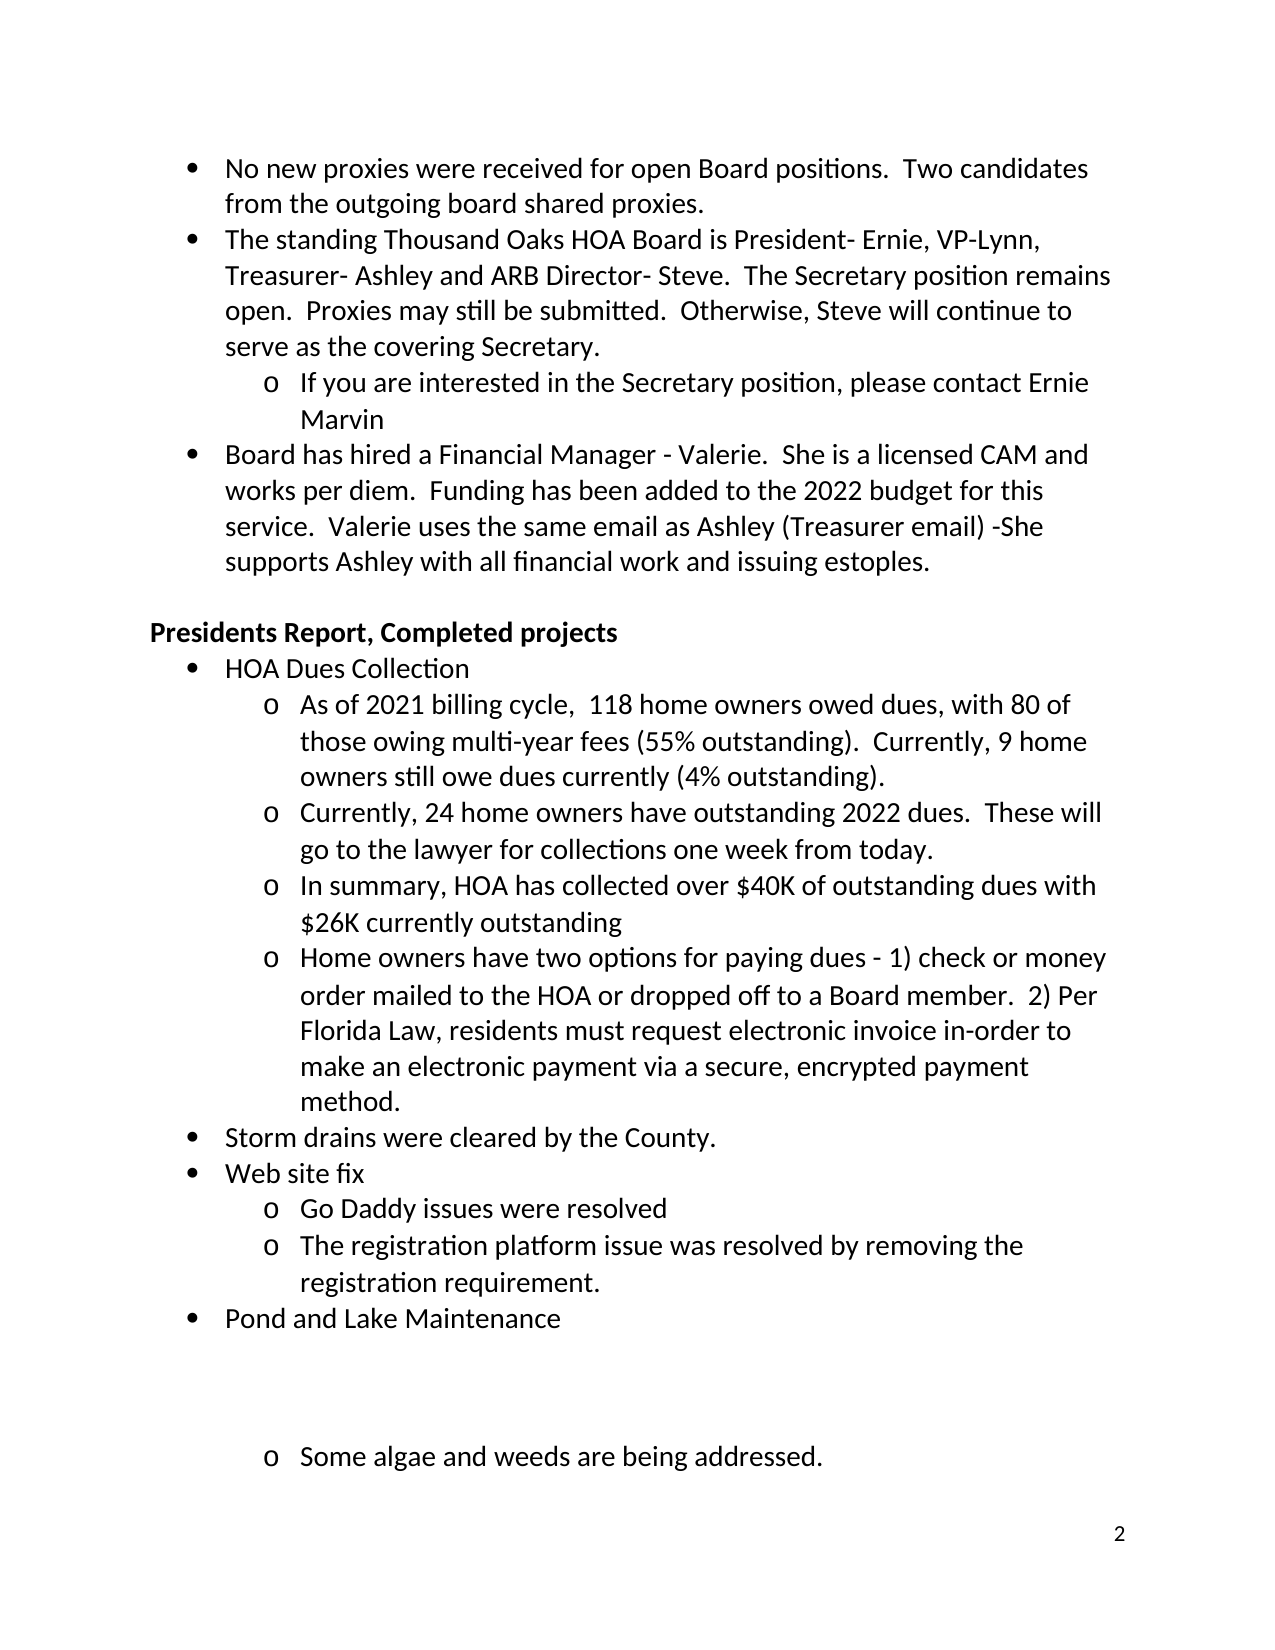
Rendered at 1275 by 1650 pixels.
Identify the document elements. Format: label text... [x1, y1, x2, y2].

list Go Daddy issues were resolved [262, 1190, 1125, 1227]
list Some algae and weeds are being addressed. [262, 1438, 1125, 1475]
list Board has hired a Financial Manager - Valerie. She is a licensed CAM and works per diem. Funding has been added to the 2022 budget for this service. Valerie uses the same email as Ashley (Treasurer email) -She supports Ashley with all financial work and issuing estoples. [187, 436, 1125, 579]
list The standing Thousand Oaks HOA Board is President- Ernie, VP-Lynn, Treasurer- Ashley and ARB Director- Steve. The Secretary position remains open. Proxies may still be submitted. Otherwise, Steve will continue to serve as the covering Secretary. [187, 221, 1125, 364]
list Home owners have two options for paying dues - 1) check or money order mailed to the HOA or dropped off to a Board member. 2) Per Florida Law, residents must request electronic invoice in-order to make an electronic payment via a secure, encrypted payment method. [262, 939, 1125, 1119]
list If you are interested in the Secretary position, please contact Ernie Marvin [262, 364, 1125, 436]
list The registration platform issue was resolved by removing the registration requirement. [262, 1227, 1125, 1300]
text Presidents Report, Completed projects [150, 614, 1125, 650]
list No new proxies were received for open Board positions. Two candidates from the outgoing board shared proxies. [187, 150, 1125, 221]
list Storm drains were cleared by the County. [187, 1119, 1125, 1155]
list HOA Dues Collection [187, 650, 1125, 686]
list In summary, HOA has collected over $40K of outstanding dues with $26K currently outstanding [262, 867, 1125, 939]
list Pond and Lake Maintenance [187, 1300, 1125, 1336]
list Web site fix [187, 1155, 1125, 1190]
list Currently, 24 home owners have outstanding 2022 dues. These will go to the lawyer for collections one week from today. [262, 794, 1125, 867]
list As of 2021 billing cycle, 118 home owners owed dues, with 80 of those owing multi-year fees (55% outstanding). Currently, 9 home owners still owe dues currently (4% outstanding). [262, 686, 1125, 794]
